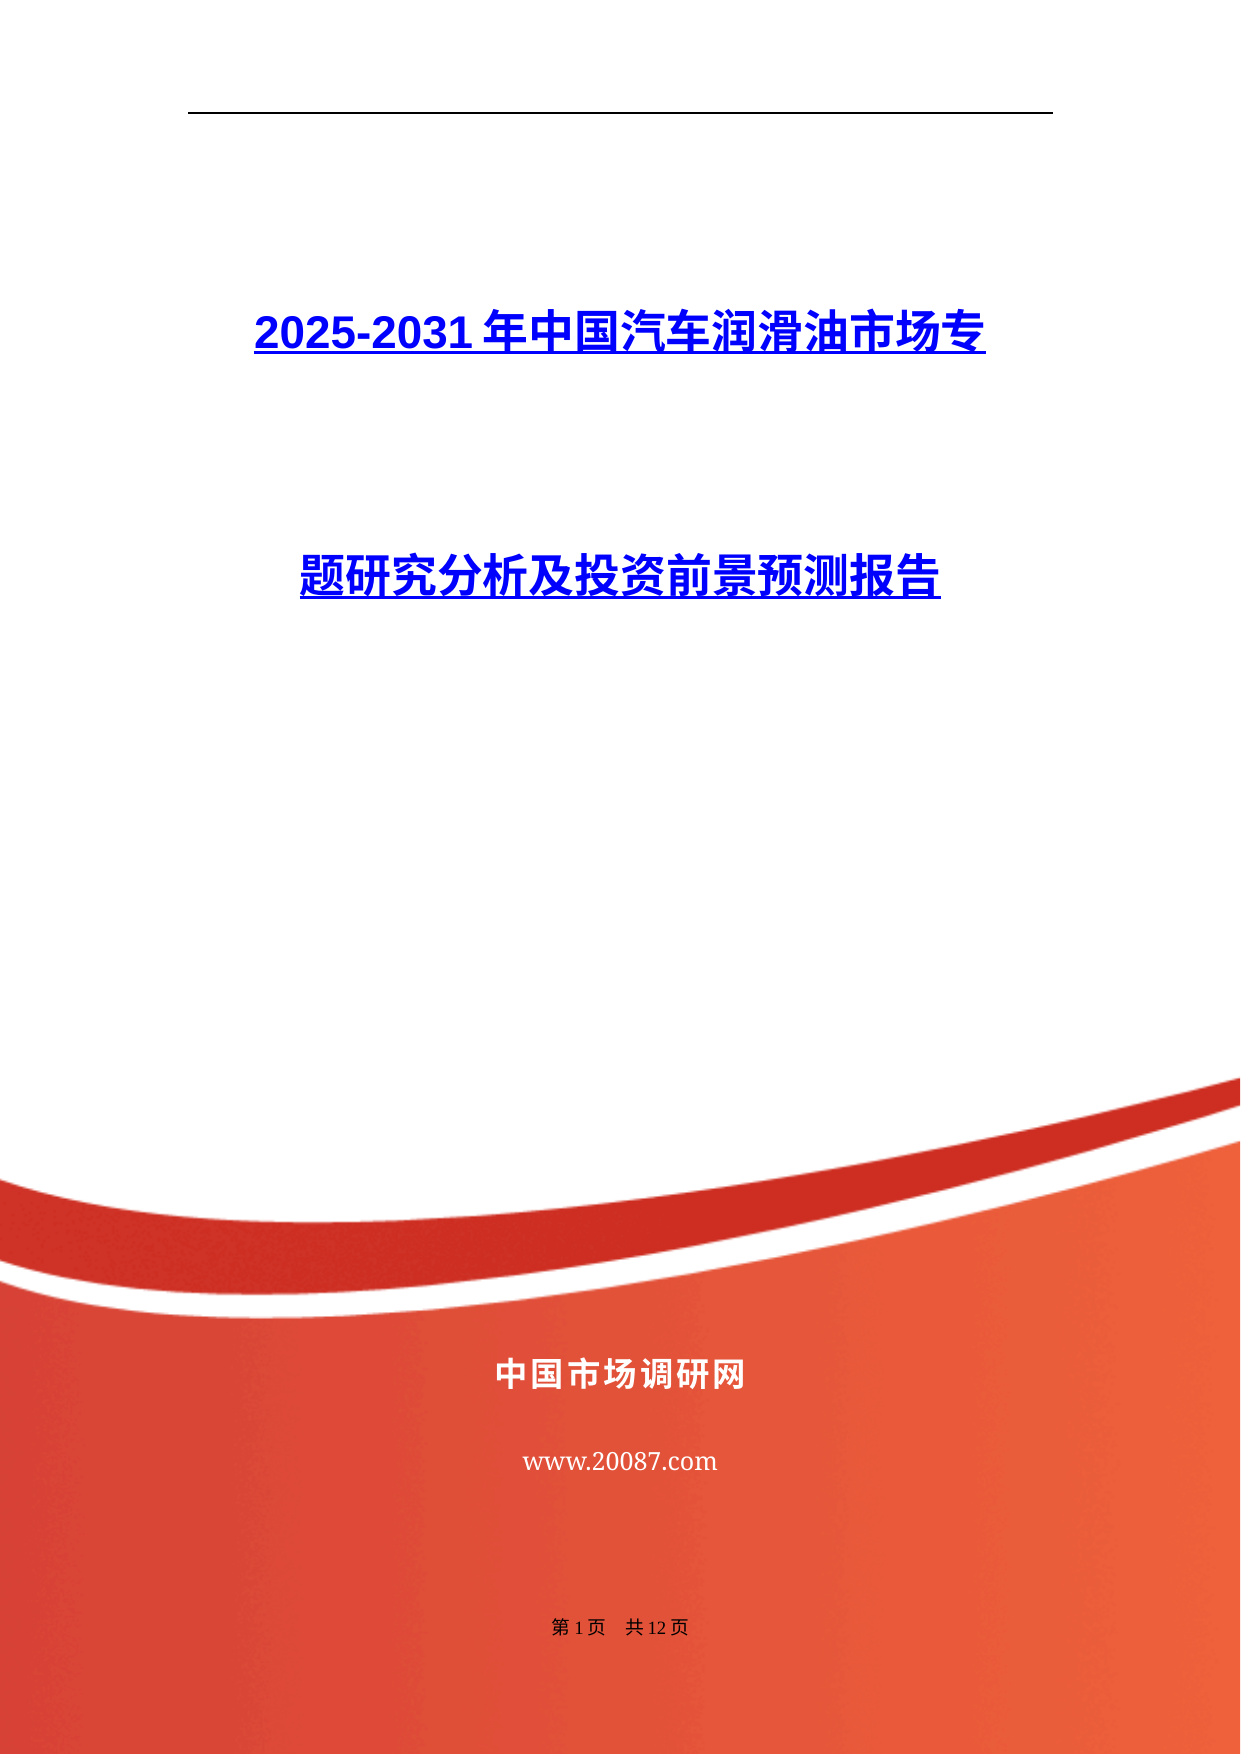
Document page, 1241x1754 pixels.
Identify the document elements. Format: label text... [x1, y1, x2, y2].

picture [0, 1006, 1241, 1754]
table_header 2025-2031年中国汽车润滑油市场专题研究分析及投资前景预测报告 [188, 207, 1053, 773]
text www.20087.com [187, 1428, 1053, 1493]
subtitle 中国市场调研网 [187, 1339, 1053, 1404]
